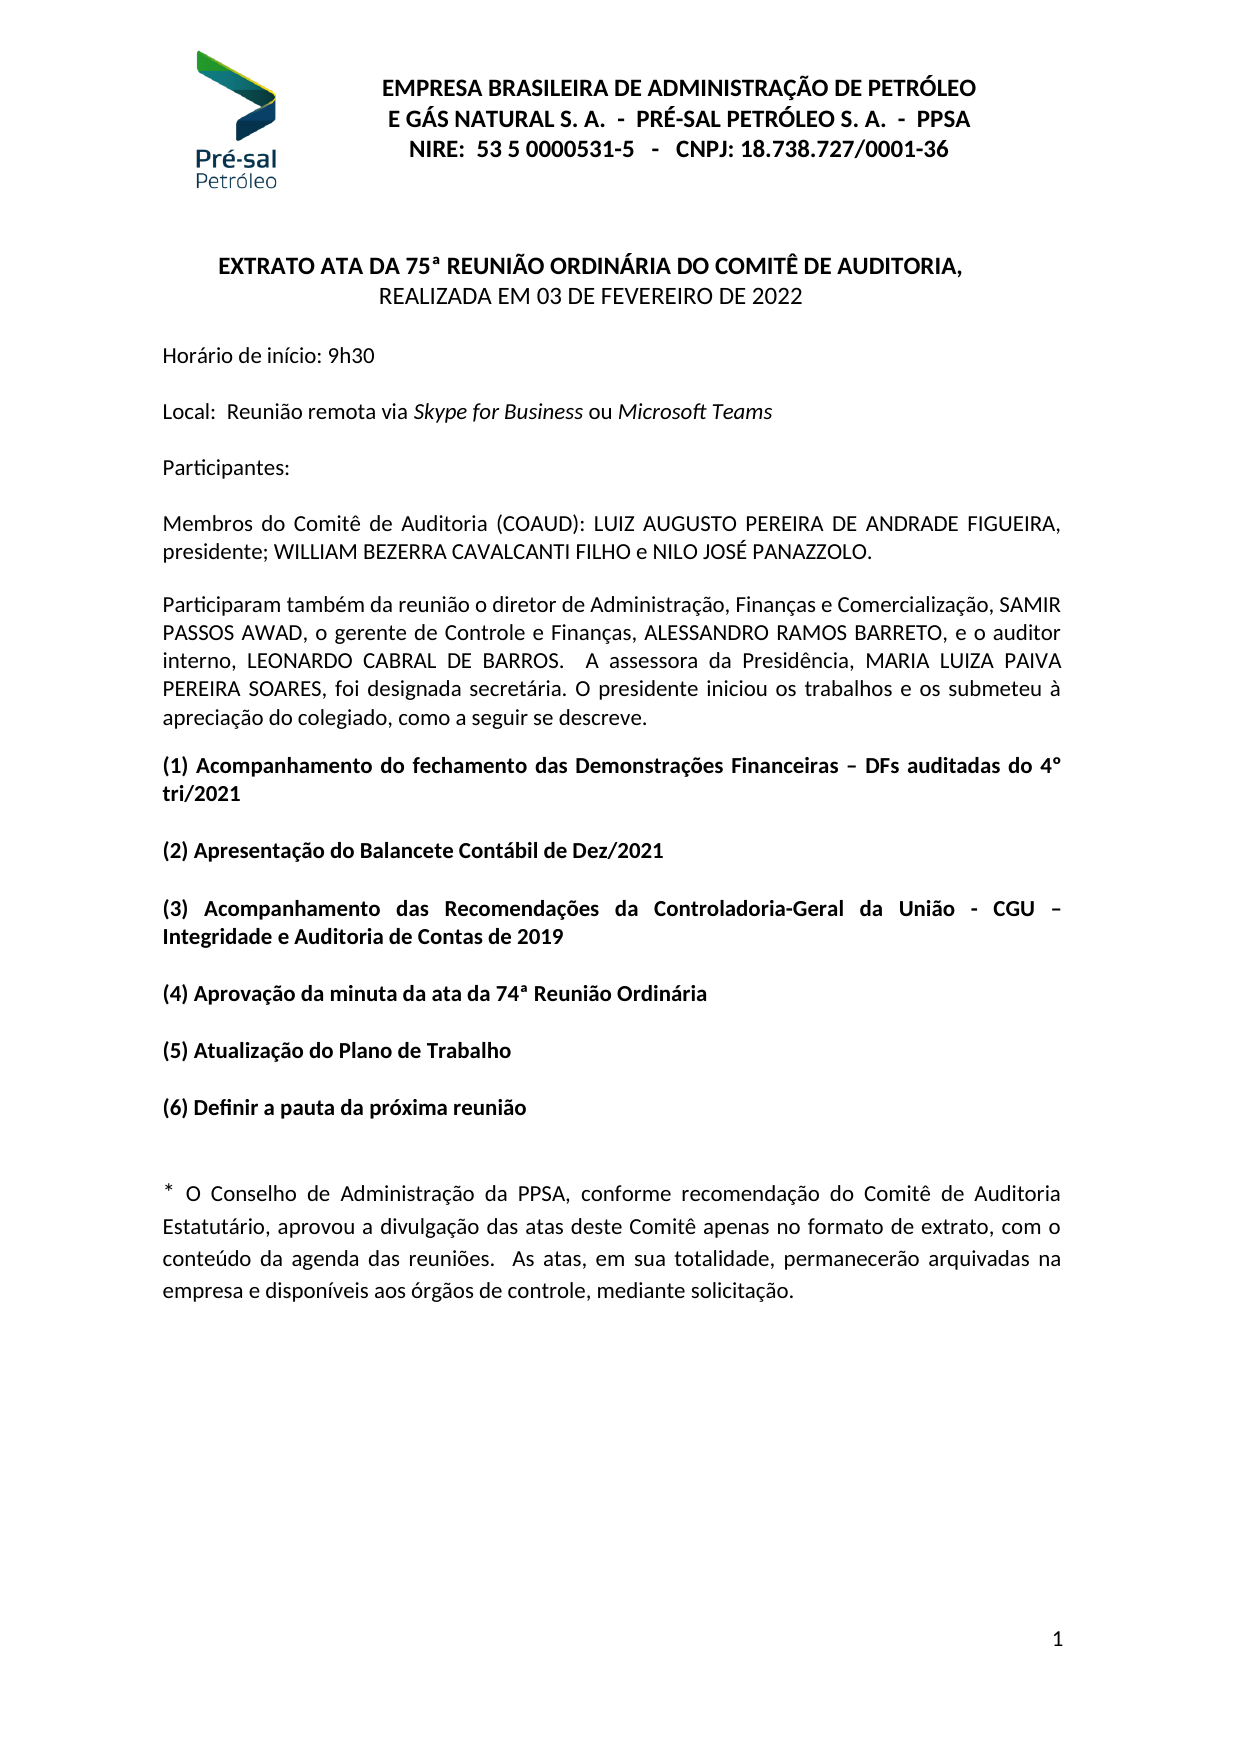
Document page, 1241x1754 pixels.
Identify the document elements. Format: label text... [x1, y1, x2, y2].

text * O Conselho de Administração da PPSA, conforme recomendação do Comitê de Auditoria Estatutário, aprovou a divulgação das atas deste Comitê apenas no formato de extrato, com o conteúdo da agenda das reuniões. As atas, em sua totalidade, permanecerão arquivadas na empresa e disponíveis aos órgãos de controle, mediante solicitação. [162, 1177, 1063, 1304]
text (5) Atualização do Plano de Trabalho [162, 1036, 1063, 1064]
text Participantes: [162, 453, 1063, 481]
picture [194, 48, 278, 189]
text (6) Definir a pauta da próxima reunião [162, 1093, 1063, 1121]
text EXTRATO ATA DA 75ª REUNIÃO ORDINÁRIA DO COMITÊ DE AUDITORIA, [118, 250, 1063, 280]
text (3) Acompanhamento das Recomendações da Controladoria-Geral da União - CGU – Integridade e Auditoria de Contas de 2019 [162, 894, 1063, 950]
text (1) Acompanhamento do fechamento das Demonstrações Financeiras – DFs auditadas do 4º tri/2021 [162, 751, 1063, 807]
text (2) Apresentação do Balancete Contábil de Dez/2021 [162, 837, 1063, 865]
text Horário de início: 9h30 [162, 341, 1063, 369]
text (4) Aprovação da minuta da ata da 74ª Reunião Ordinária [162, 979, 1063, 1007]
text Membros do Comitê de Auditoria (COAUD): LUIZ AUGUSTO PEREIRA DE ANDRADE FIGUEIRA, presidente; WILLIAM BEZERRA CAVALCANTI FILHO e NILO JOSÉ PANAZZOLO. [162, 509, 1063, 566]
text Local: Reunião remota via Skype for Business ou Microsoft Teams [162, 397, 1063, 425]
text REALIZADA EM 03 DE FEVEREIRO DE 2022 [118, 280, 1063, 311]
text Participaram também da reunião o diretor de Administração, Finanças e Comercialização, SAMIR PASSOS AWAD, o gerente de Controle e Finanças, ALESSANDRO RAMOS BARRETO, e o auditor interno, LEONARDO CABRAL DE BARROS. A assessora da Presidência, MARIA LUIZA PAIVA PEREIRA SOARES, foi designada secretária. O presidente iniciou os trabalhos e os submeteu à apreciação do colegiado, como a seguir se descreve. [162, 591, 1063, 731]
